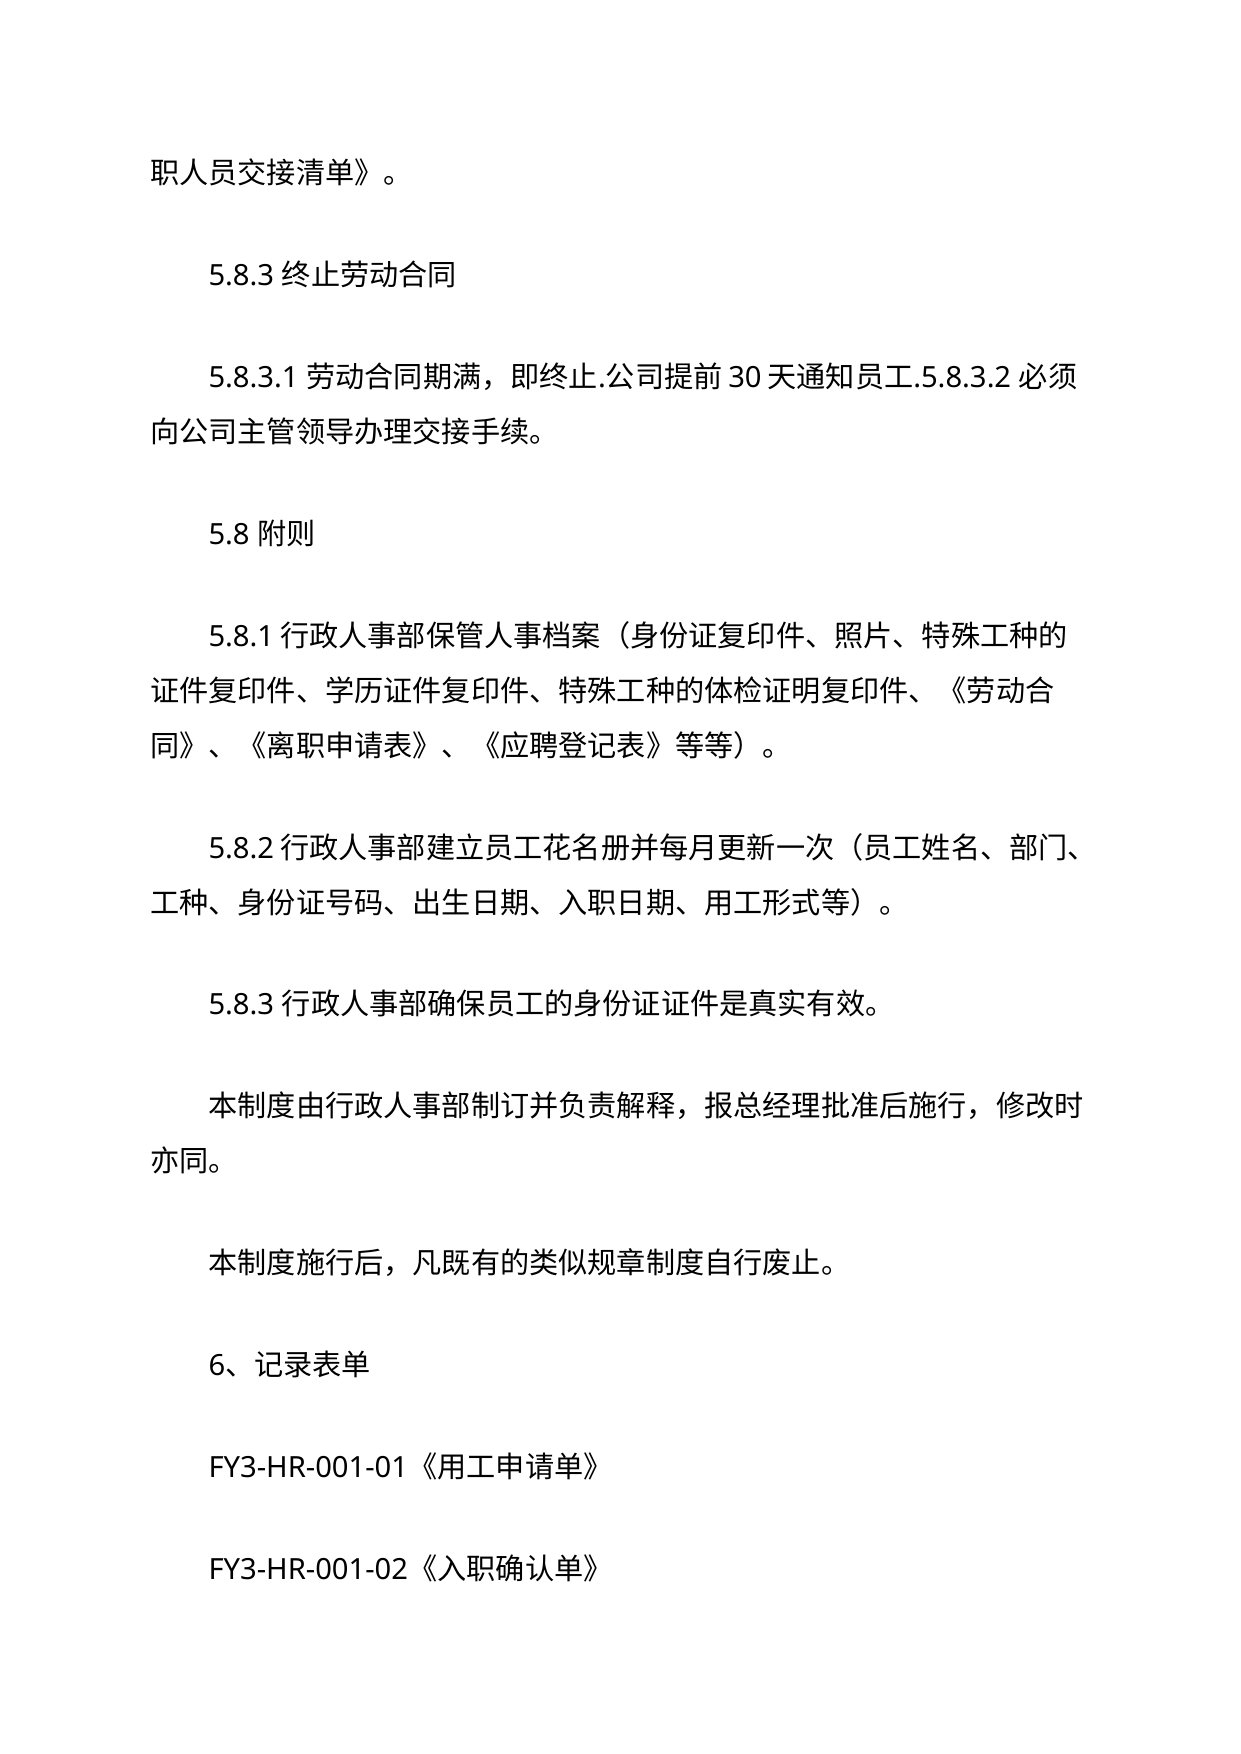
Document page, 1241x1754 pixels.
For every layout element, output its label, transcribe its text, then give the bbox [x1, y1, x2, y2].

text FY3-HR-001-01《用工申请单》 [150, 1443, 1090, 1486]
text 5.8.2行政人事部建立员工花名册并每月更新一次（员工姓名、部门、工种、身份证号码、出生日期、入职日期、用工形式等）。 [150, 824, 1090, 921]
text FY3-HR-001-02《入职确认单》 [150, 1545, 1090, 1588]
text 5.8.1行政人事部保管人事档案（身份证复印件、照片、特殊工种的证件复印件、学历证件复印件、特殊工种的体检证明复印件、《劳动合同》、《离职申请表》、《应聘登记表》等等）。 [150, 612, 1090, 765]
text 5.8 附则 [150, 511, 1090, 553]
text 5.8.3 终止劳动合同 [150, 252, 1090, 294]
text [150, 150, 1090, 192]
text 本制度施行后，凡既有的类似规章制度自行废止。 [150, 1239, 1090, 1282]
text 5.8.3 行政人事部确保员工的身份证证件是真实有效。 [150, 981, 1090, 1023]
text 6、记录表单 [150, 1341, 1090, 1384]
text 本制度由行政人事部制订并负责解释，报总经理批准后施行，修改时亦同。 [150, 1083, 1090, 1180]
text 5.8.3.1 劳动合同期满，即终止.公司提前30天通知员工.5.8.3.2 必须向公司主管领导办理交接手续。 [150, 354, 1090, 451]
